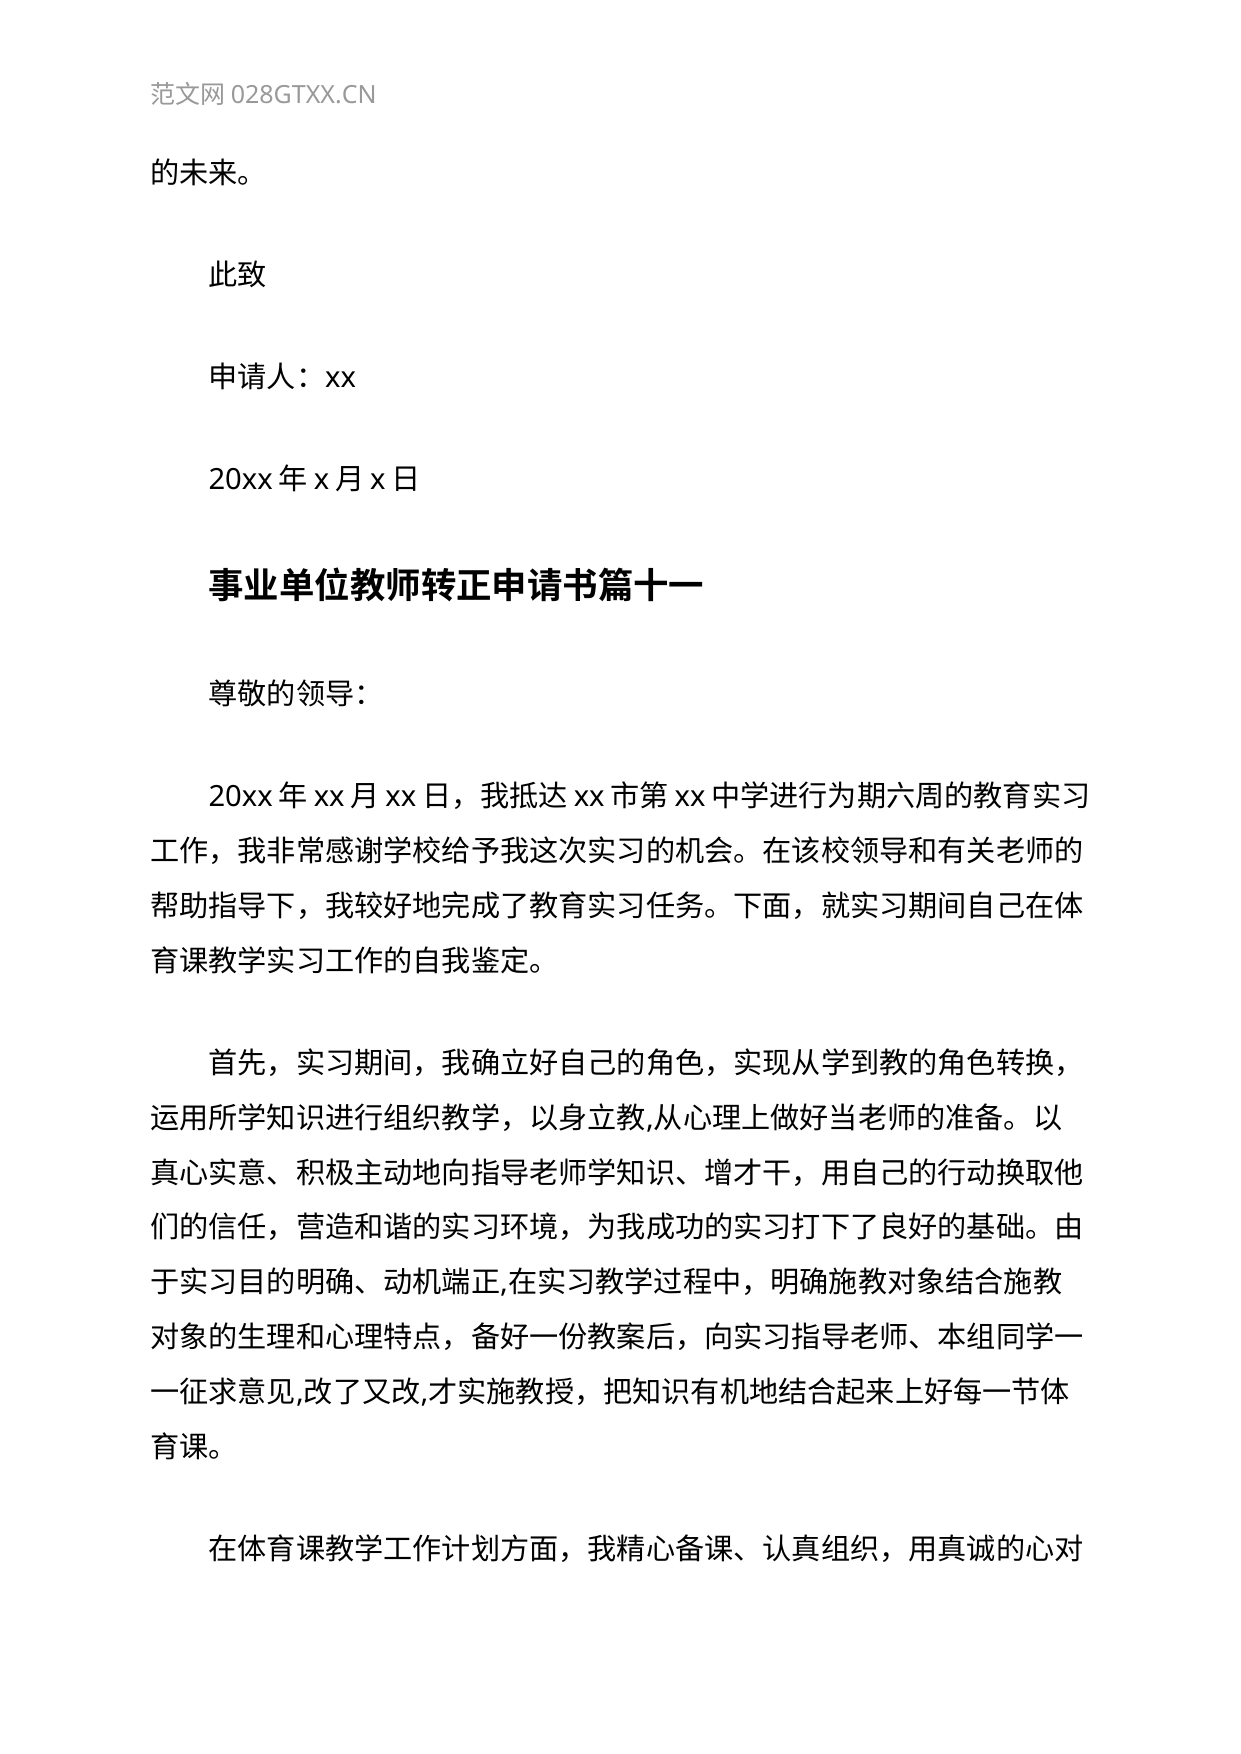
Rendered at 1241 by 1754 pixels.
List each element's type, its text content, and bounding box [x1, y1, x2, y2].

text 此致 [150, 252, 1090, 294]
text 首先，实习期间，我确立好自己的角色，实现从学到教的角色转换，运用所学知识进行组织教学，以身立教,从心理上做好当老师的准备。以真心实意、积极主动地向指导老师学知识、增才干，用自己的行动换取他们的信任，营造和谐的实习环境，为我成功的实习打下了良好的基础。由于实习目的明确、动机端正,在实习教学过程中，明确施教对象结合施教对象的生理和心理特点，备好一份教案后，向实习指导老师、本组同学一一征求意见,改了又改,才实施教授，把知识有机地结合起来上好每一节体育课。 [150, 1039, 1090, 1466]
text 申请人：xx [150, 353, 1090, 396]
text 尊敬的领导： [150, 671, 1090, 713]
text 20xx年xx月xx日，我抵达xx市第xx中学进行为期六周的教育实习工作，我非常感谢学校给予我这次实习的机会。在该校领导和有关老师的帮助指导下，我较好地完成了教育实习任务。下面，就实习期间自己在体育课教学实习工作的自我鉴定。 [150, 773, 1090, 980]
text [150, 150, 1090, 192]
text 事业单位教师转正申请书篇十一 [150, 557, 1090, 609]
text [150, 1526, 1090, 1568]
text 20xx年x月x日 [150, 456, 1090, 498]
